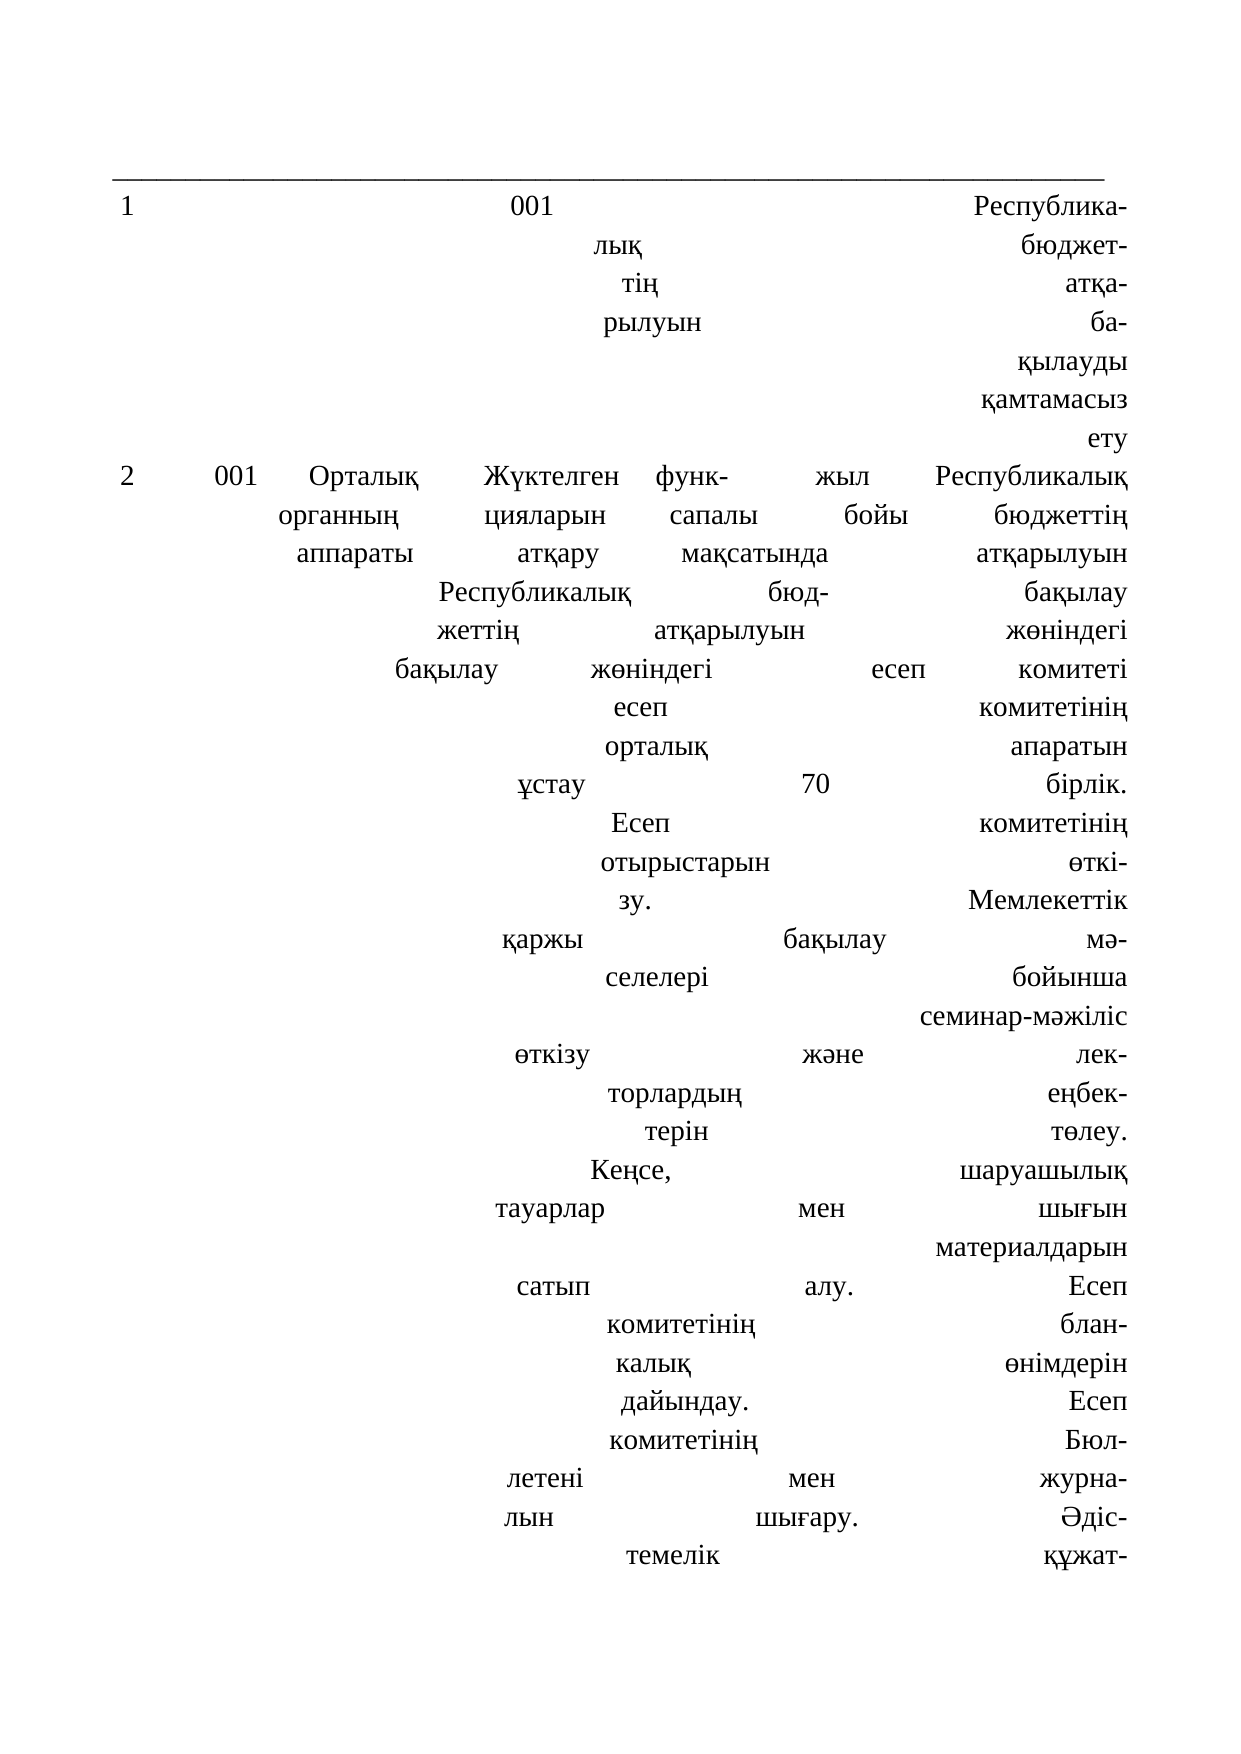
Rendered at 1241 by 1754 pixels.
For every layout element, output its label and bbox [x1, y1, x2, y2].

text [112, 150, 1128, 1571]
